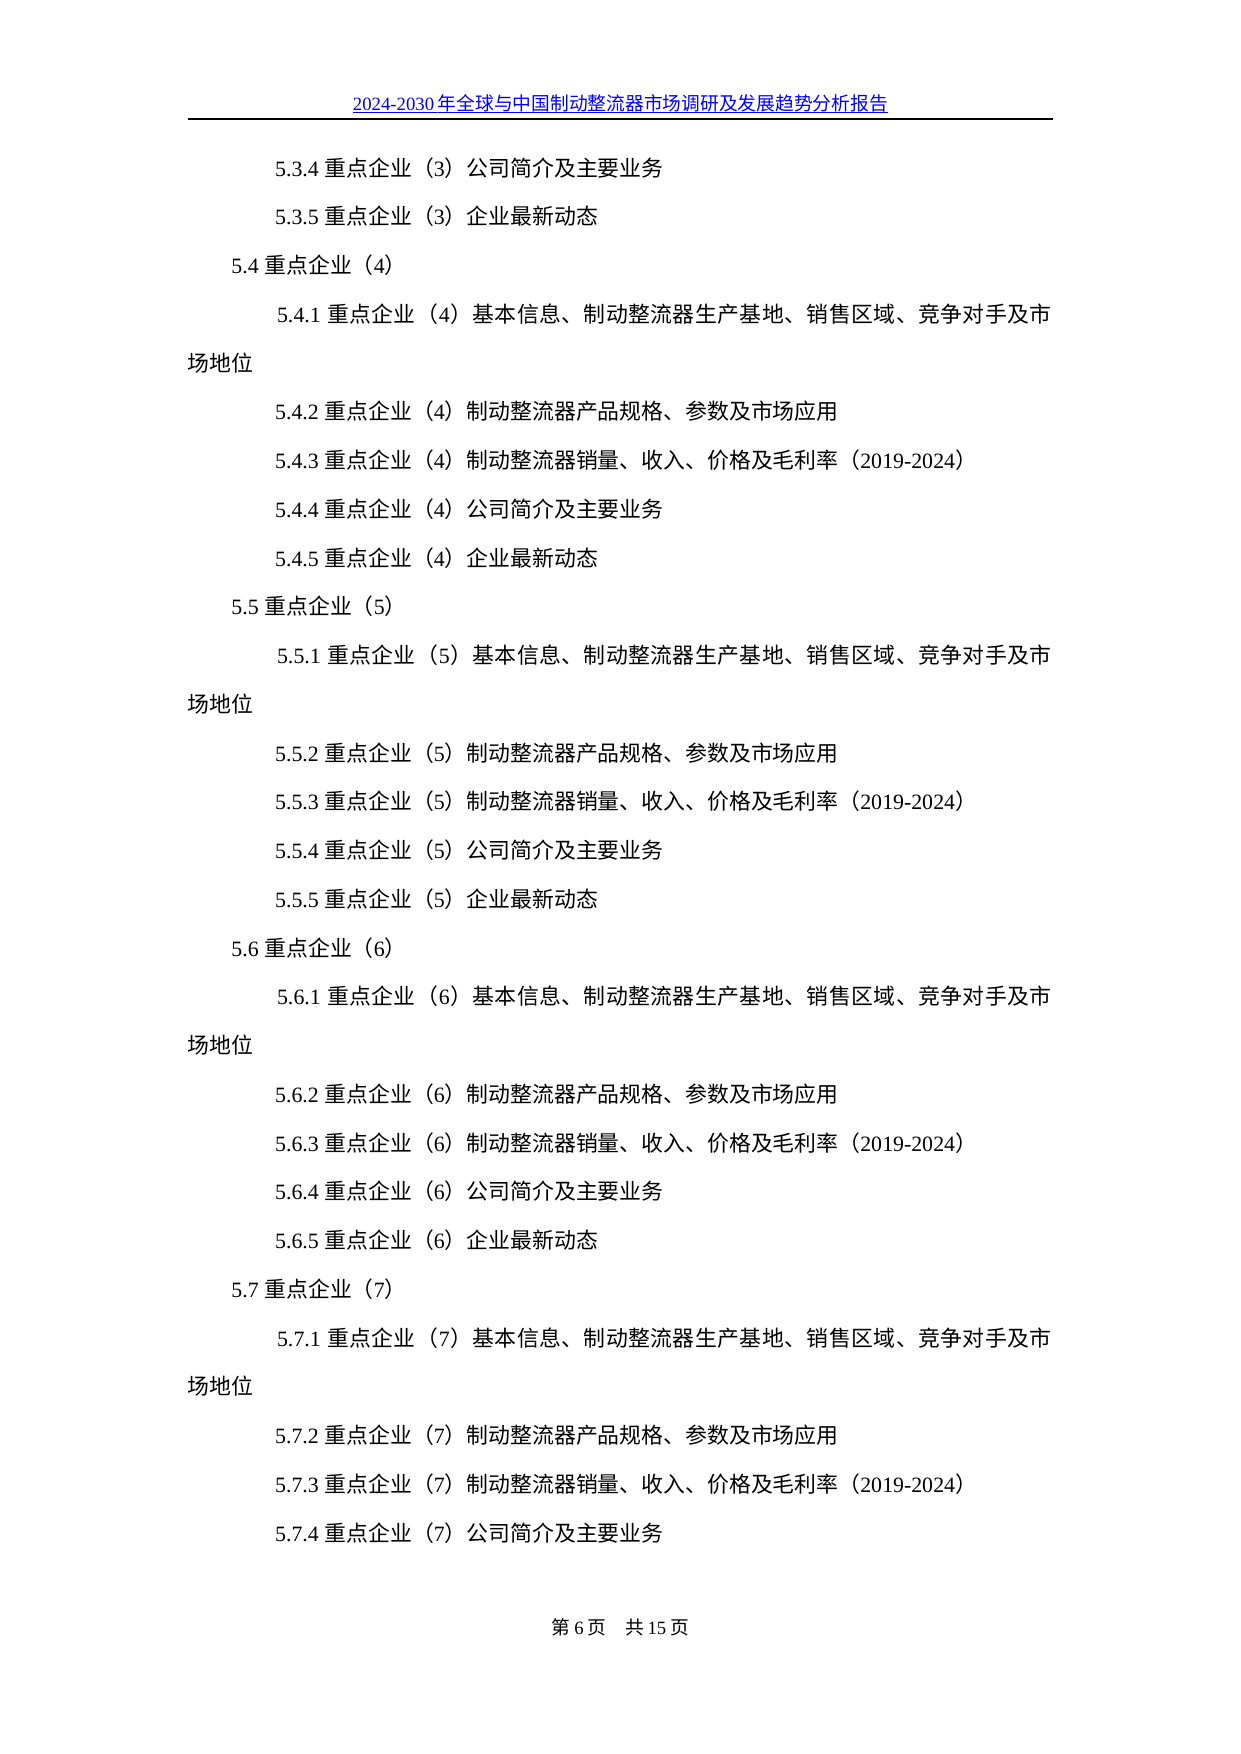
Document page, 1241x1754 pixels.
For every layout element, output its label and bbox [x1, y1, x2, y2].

text [187, 150, 1053, 1548]
